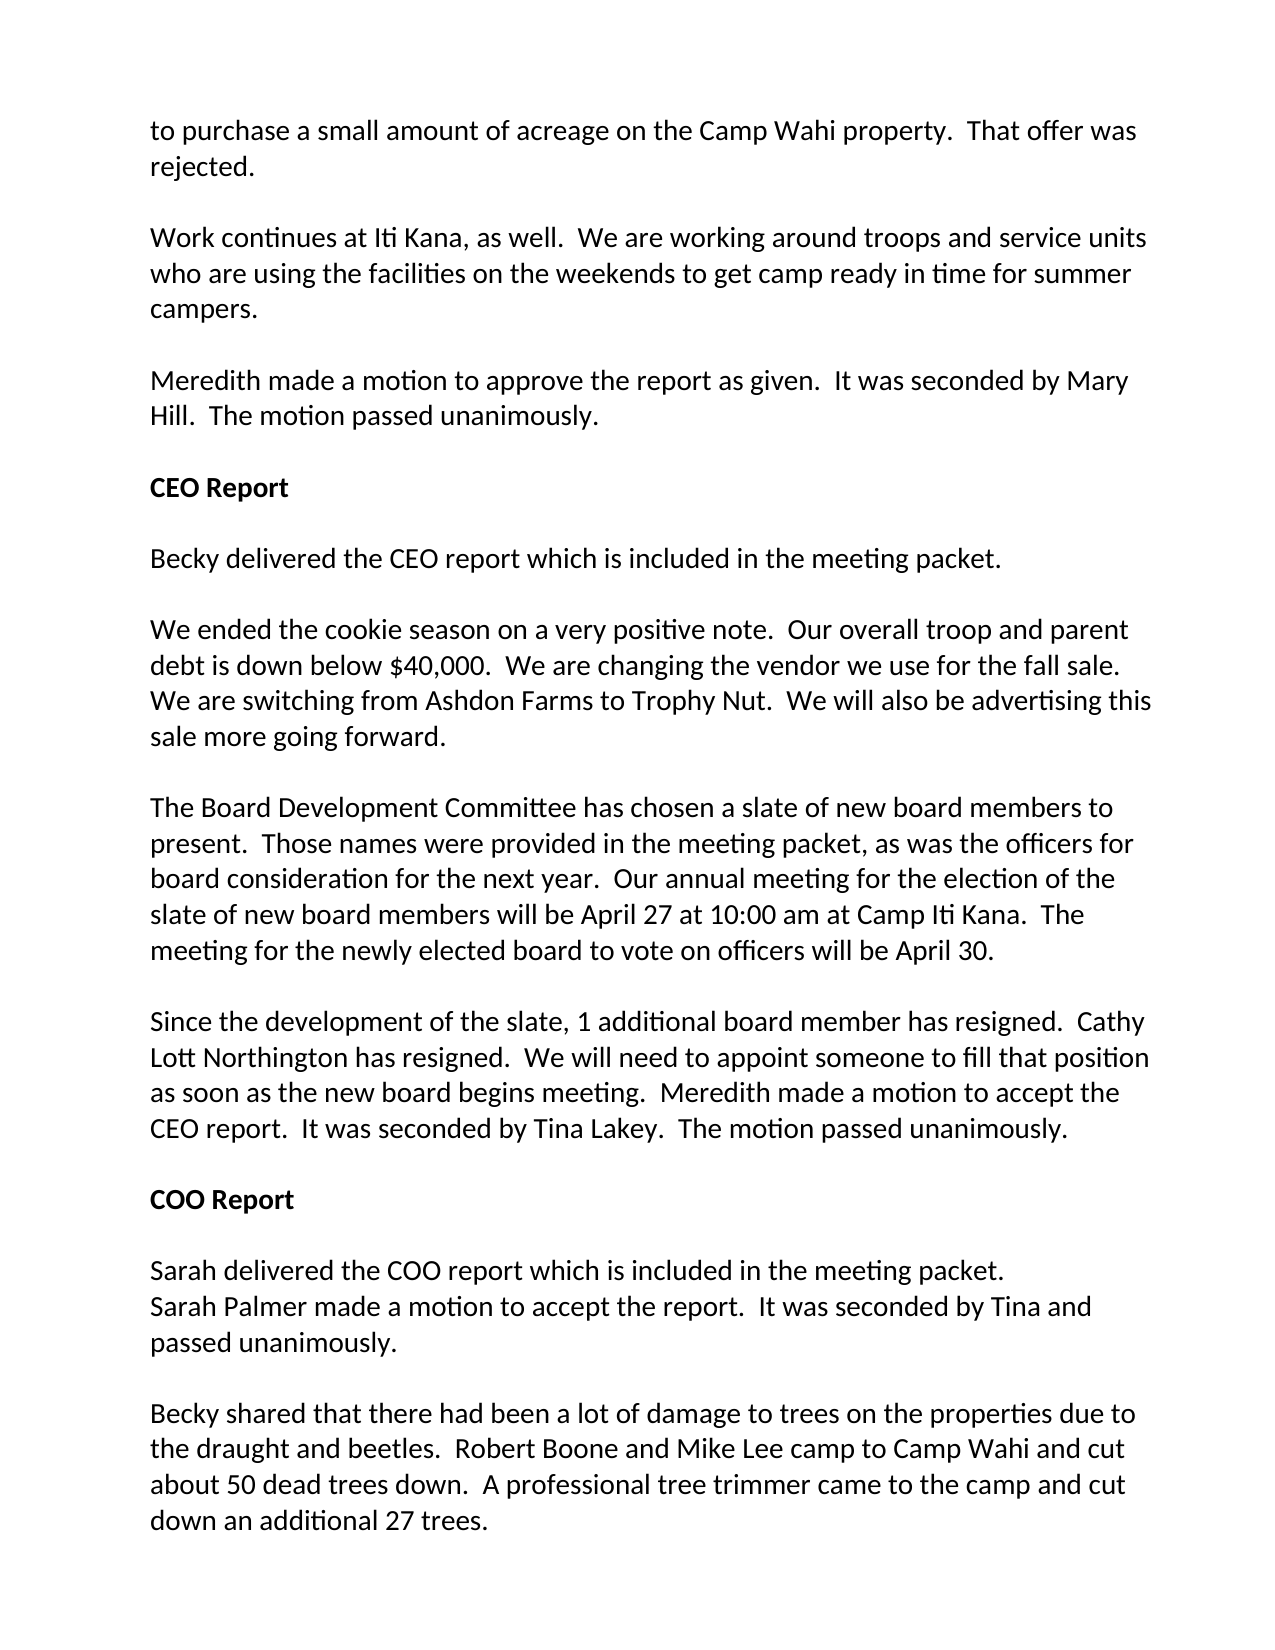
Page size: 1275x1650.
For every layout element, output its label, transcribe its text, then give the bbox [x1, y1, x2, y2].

text Meredith made a motion to approve the report as given. It was seconded by Mary Hill. The motion passed unanimously. [150, 362, 1162, 433]
text Sarah Palmer made a motion to accept the report. It was seconded by Tina and passed unanimously. [150, 1288, 1162, 1359]
text Becky delivered the CEO report which is included in the meeting packet. [150, 540, 1162, 576]
text We ended the cookie season on a very positive note. Our overall troop and parent debt is down below $40,000. We are changing the vendor we use for the fall sale. We are switching from Ashdon Farms to Trophy Nut. We will also be advertising this sale more going forward. [150, 611, 1162, 754]
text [150, 112, 1162, 184]
text The Board Development Committee has chosen a slate of new board members to present. Those names were provided in the meeting packet, as was the officers for board consideration for the next year. Our annual meeting for the election of the slate of new board members will be April 27 at 10:00 am at Camp Iti Kana. The meeting for the newly elected board to vote on officers will be April 30. [150, 789, 1162, 967]
text CEO Report [150, 469, 1162, 504]
text Work continues at Iti Kana, as well. We are working around troops and service units who are using the facilities on the weekends to get camp ready in time for summer campers. [150, 219, 1162, 326]
text Becky shared that there had been a lot of damage to trees on the properties due to the draught and beetles. Robert Boone and Mike Lee camp to Camp Wahi and cut about 50 dead trees down. A professional tree trimmer came to the camp and cut down an additional 27 trees. [150, 1395, 1162, 1537]
text COO Report [150, 1181, 1162, 1217]
text Since the development of the slate, 1 additional board member has resigned. Cathy Lott Northington has resigned. We will need to appoint someone to fill that position as soon as the new board begins meeting. Meredith made a motion to accept the CEO report. It was seconded by Tina Lakey. The motion passed unanimously. [150, 1003, 1162, 1146]
text Sarah delivered the COO report which is included in the meeting packet. [150, 1252, 1162, 1288]
